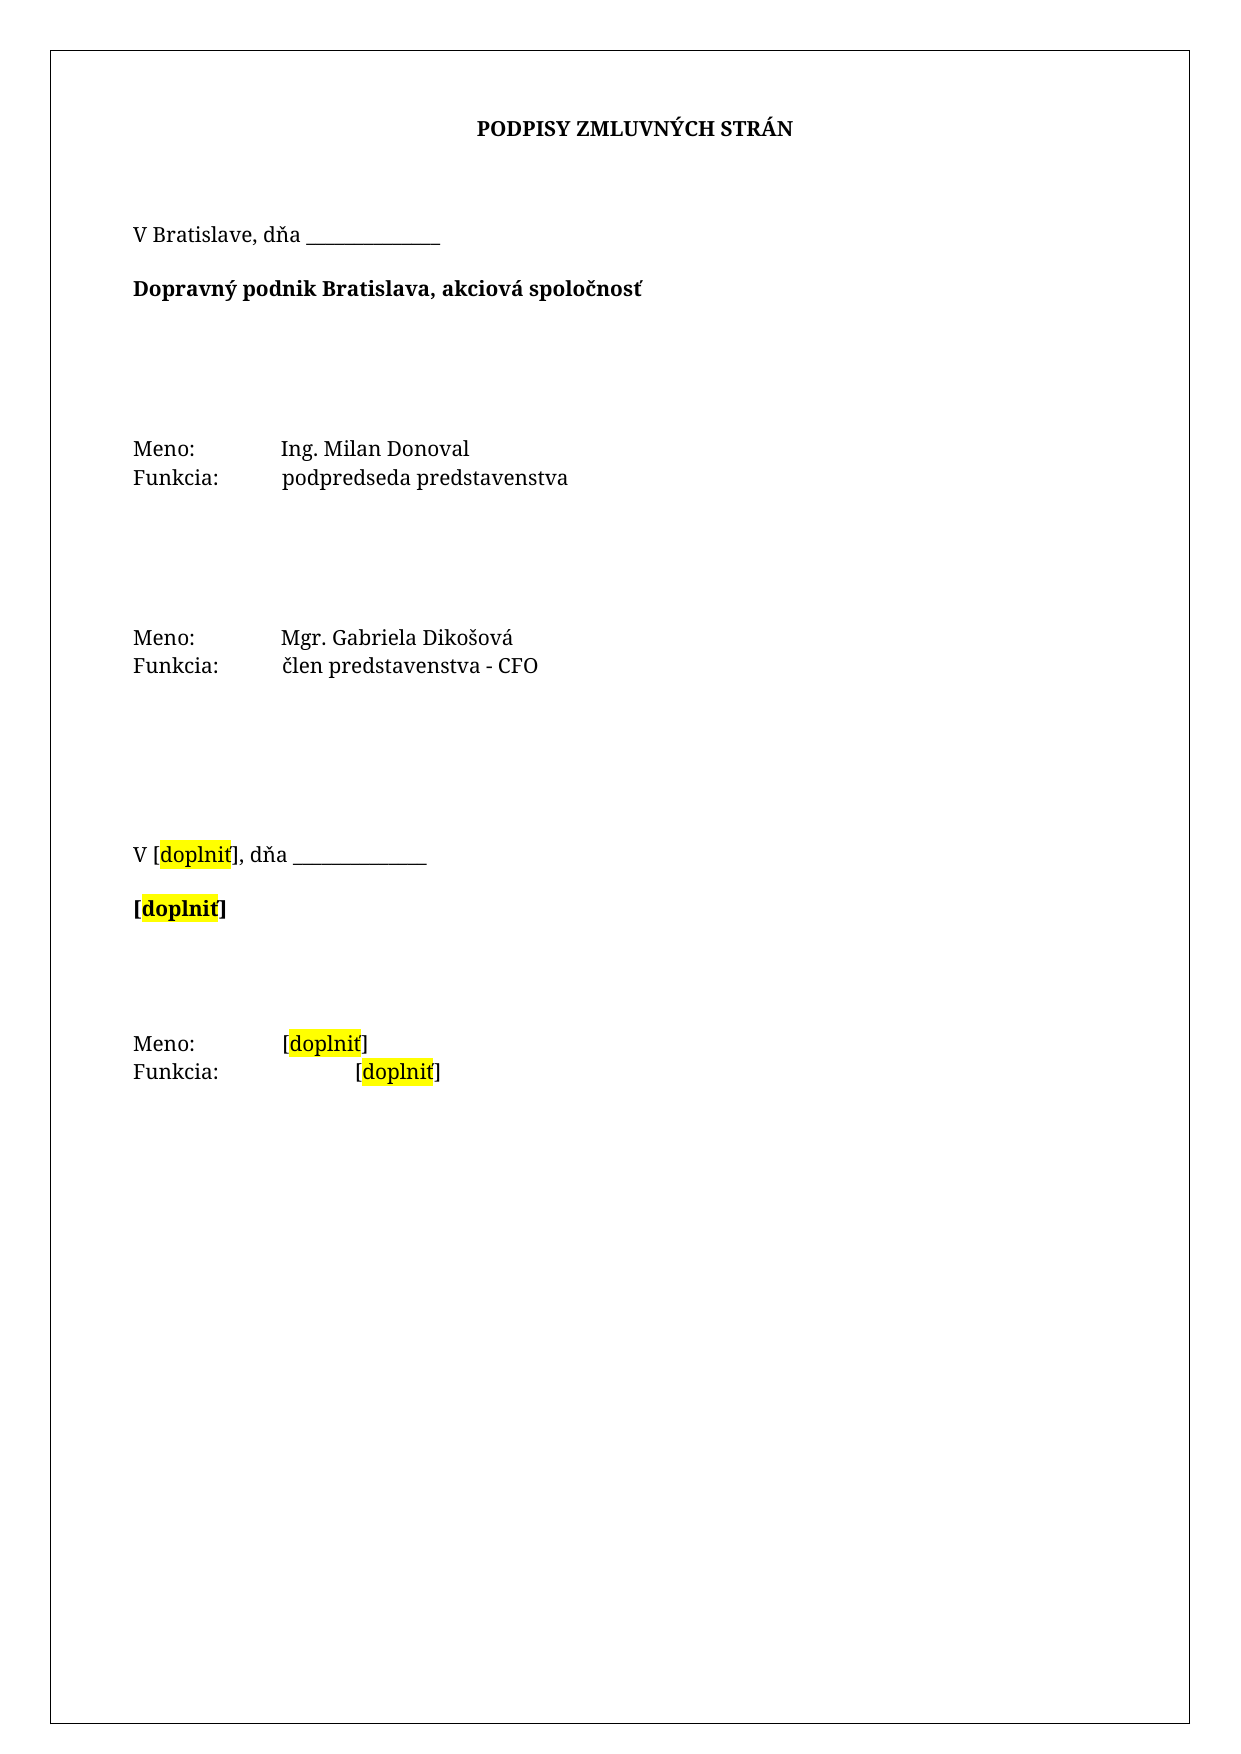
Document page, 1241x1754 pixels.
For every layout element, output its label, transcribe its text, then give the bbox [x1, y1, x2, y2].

text Meno: [doplniť] [361, 1029, 1137, 1057]
text Funkcia: [doplniť] [133, 1057, 1137, 1086]
text Meno: Mgr. Gabriela Dikošová [133, 623, 1137, 651]
text Meno: Ing. Milan Donoval [133, 434, 1137, 463]
list [doplniť] [218, 894, 1137, 922]
text Funkcia: člen predstavenstva - CFO [133, 651, 1137, 680]
text V Bratislave, dňa ______________ [133, 221, 1137, 249]
text PODPISY ZMLUVNÝCH STRÁN [133, 114, 1137, 142]
text V [doplniť], dňa ______________ [231, 840, 1137, 869]
text Dopravný podnik Bratislava, akciová spoločnosť [133, 274, 1137, 302]
text Meno: [doplniť] [133, 1029, 289, 1057]
text Funkcia: podpredseda predstavenstva [133, 463, 1137, 491]
